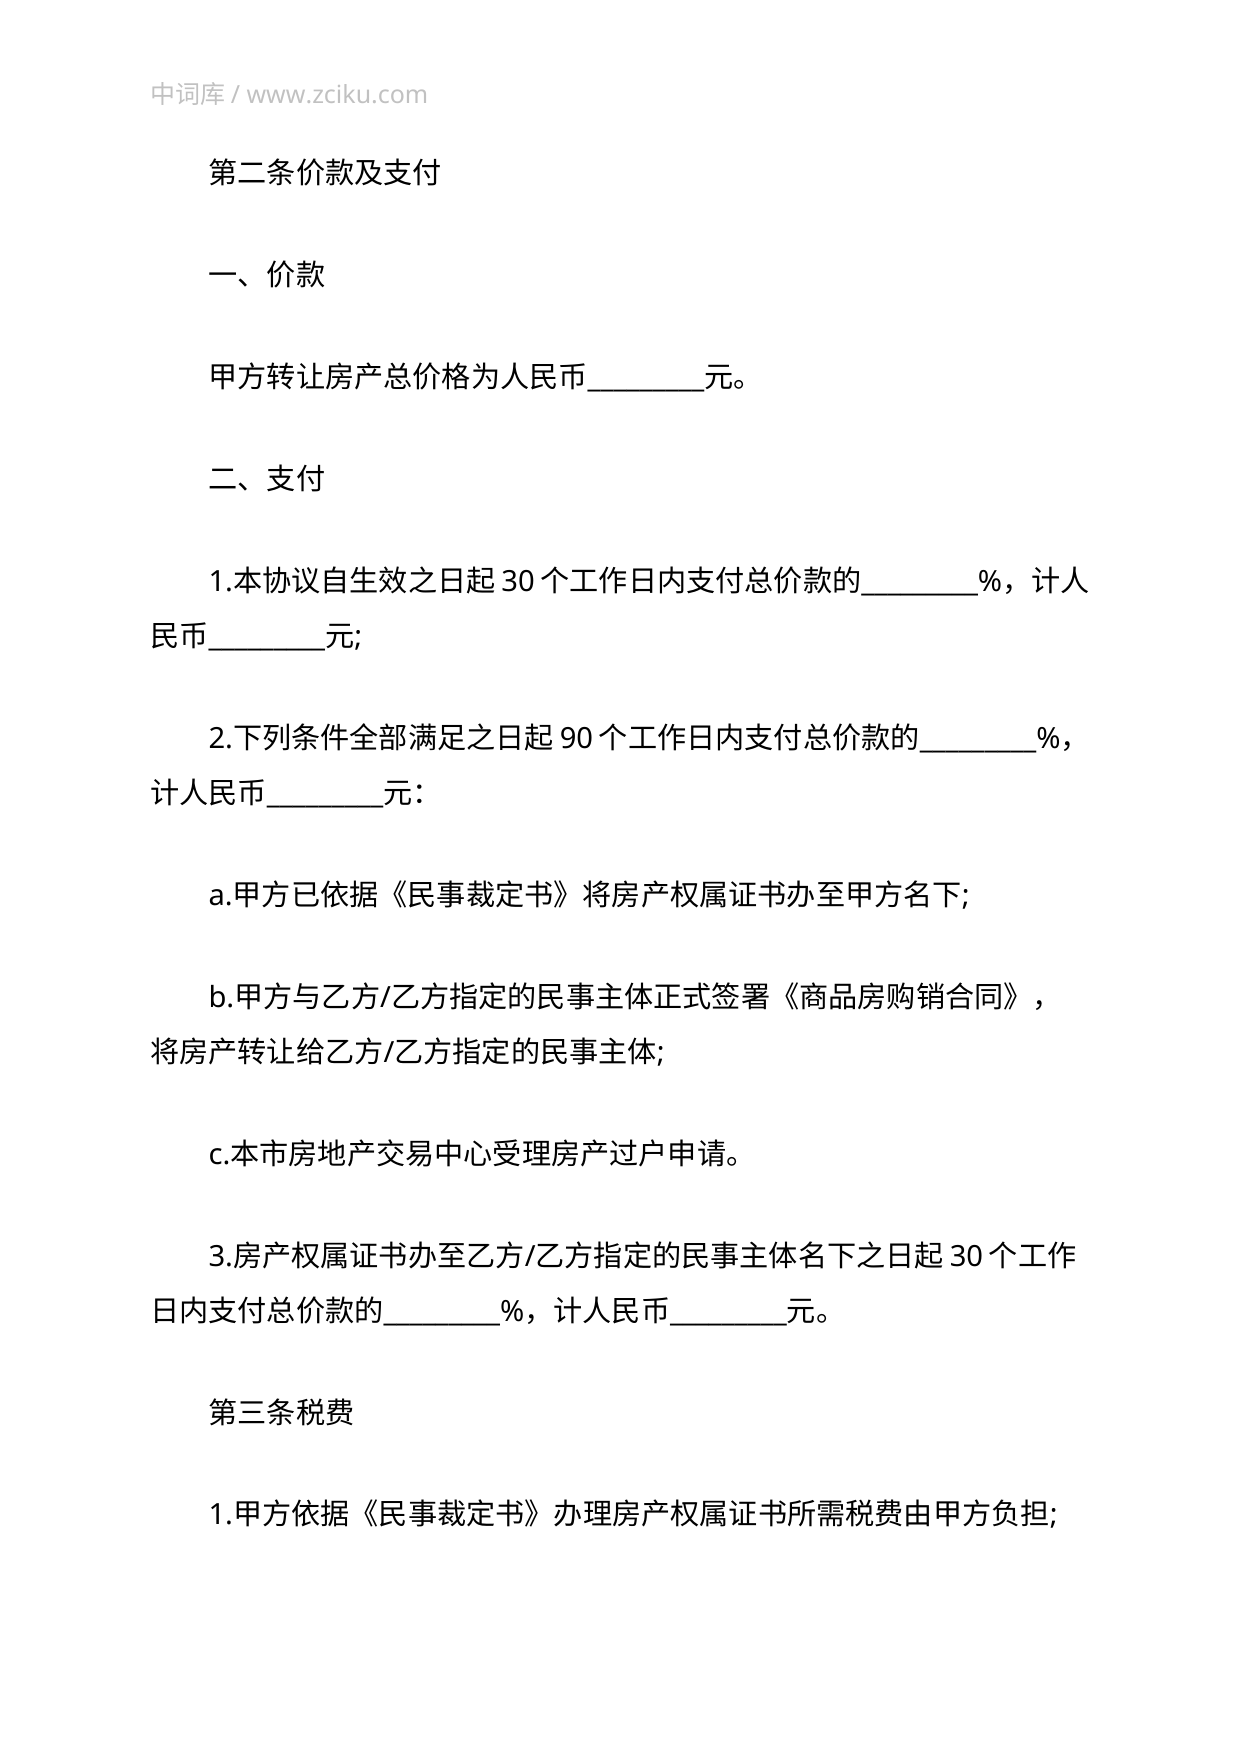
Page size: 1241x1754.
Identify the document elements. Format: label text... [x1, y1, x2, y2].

text 3.房产权属证书办至乙方/乙方指定的民事主体名下之日起30个工作日内支付总价款的_________%，计人民币_________元。 [150, 1232, 1090, 1329]
text 第三条税费 [150, 1389, 1090, 1431]
text 一、价款 [150, 252, 1090, 294]
text a.甲方已依据《民事裁定书》将房产权属证书办至甲方名下; [150, 871, 1090, 914]
text 甲方转让房产总价格为人民币_________元。 [150, 353, 1090, 396]
text 第二条价款及支付 [150, 150, 1090, 192]
text b.甲方与乙方/乙方指定的民事主体正式签署《商品房购销合同》，将房产转让给乙方/乙方指定的民事主体; [150, 973, 1090, 1071]
text 二、支付 [150, 456, 1090, 498]
text 1.甲方依据《民事裁定书》办理房产权属证书所需税费由甲方负担; [150, 1491, 1090, 1533]
text c.本市房地产交易中心受理房产过户申请。 [150, 1130, 1090, 1173]
text 2.下列条件全部满足之日起90个工作日内支付总价款的_________%，计人民币_________元： [150, 714, 1090, 812]
text 1.本协议自生效之日起30个工作日内支付总价款的_________%，计人民币_________元; [150, 557, 1090, 655]
